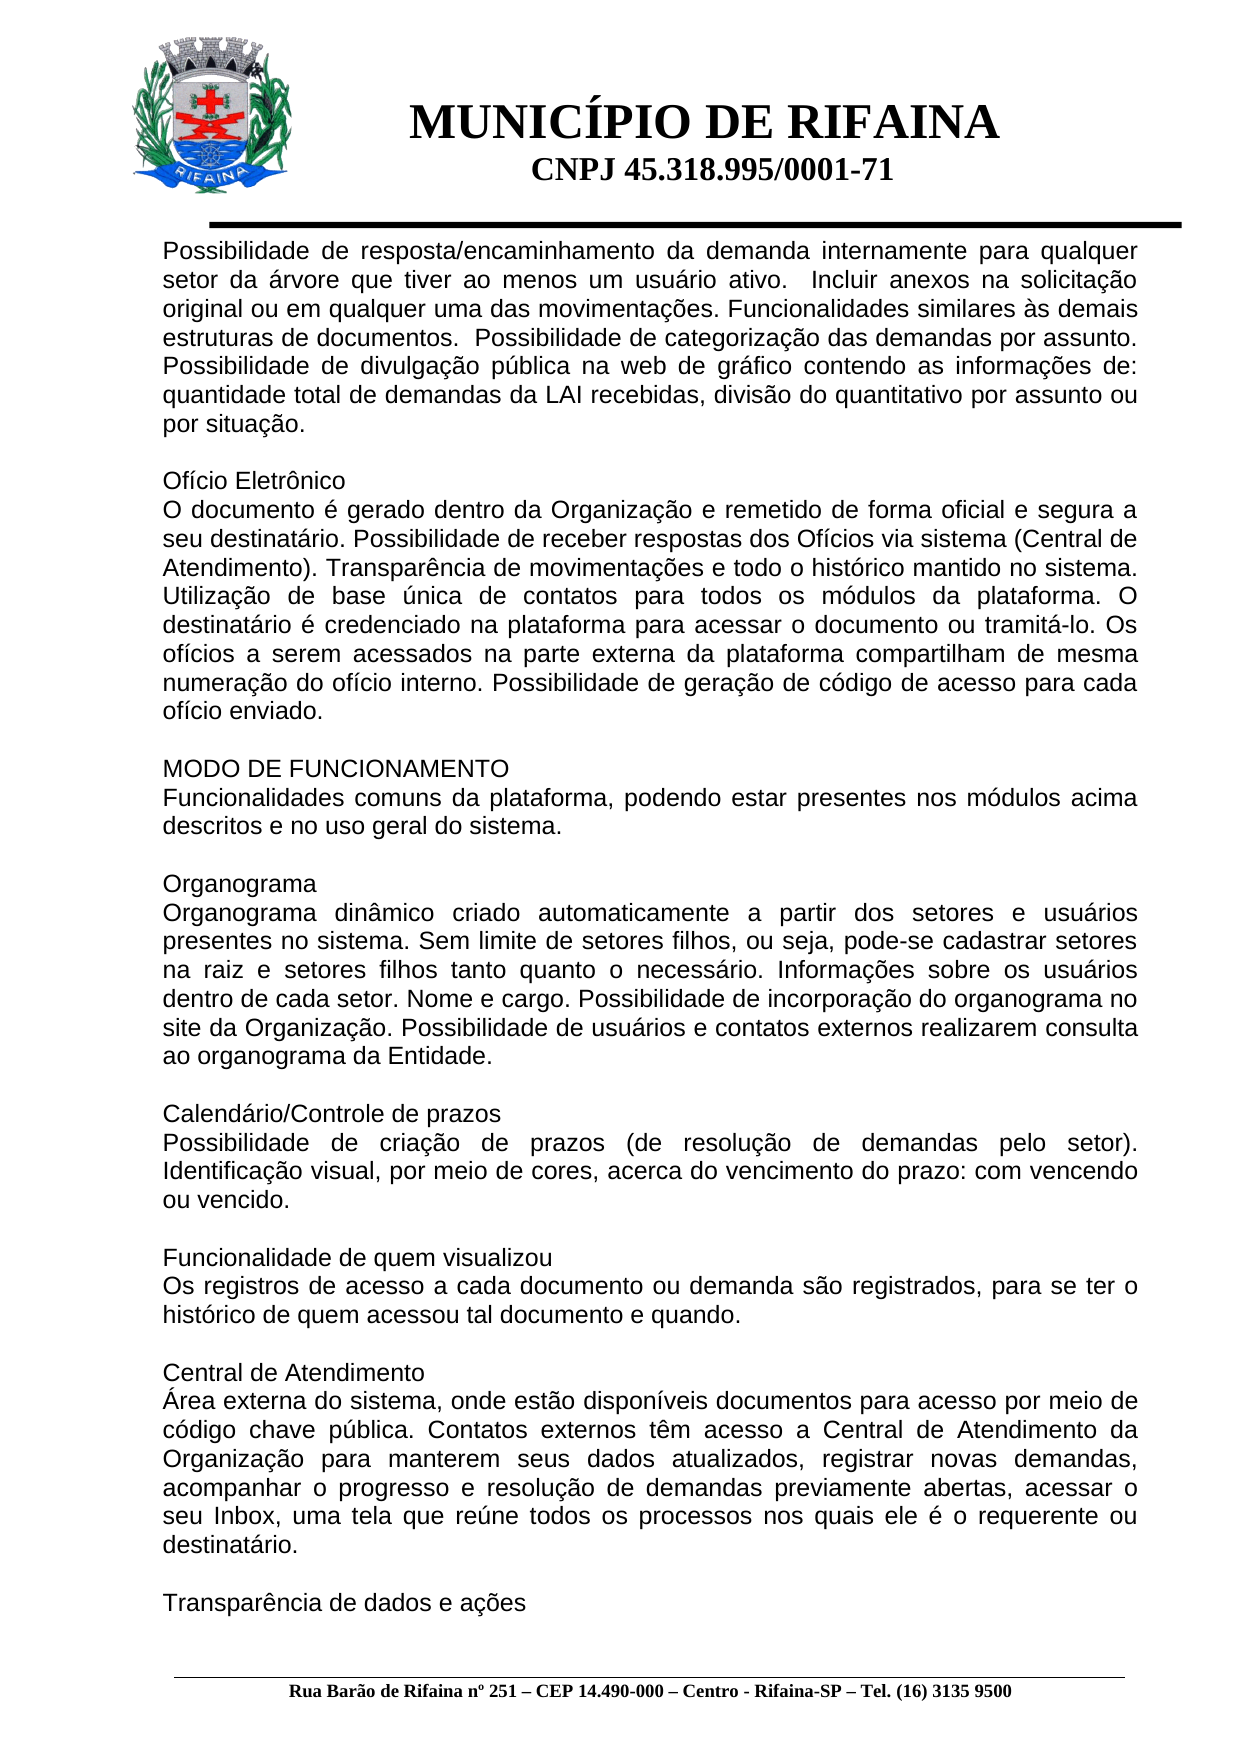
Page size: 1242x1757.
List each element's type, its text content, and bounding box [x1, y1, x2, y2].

picture [132, 34, 292, 194]
text Os registros de acesso a cada documento ou demanda são registrados, para se ter o histórico de quem acessou tal documento e quando. [162, 1271, 1139, 1329]
text Funcionalidades comuns da plataforma, podendo estar presentes nos módulos acima descritos e no uso geral do sistema. [162, 783, 1139, 840]
text Central de Atendimento [162, 1358, 1139, 1386]
text O documento é gerado dentro da Organização e remetido de forma oficial e segura a seu destinatário. Possibilidade de receber respostas dos Ofícios via sistema (Central de Atendimento). Transparência de movimentações e todo o histórico mantido no sistema. Utilização de base única de contatos para todos os módulos da plataforma. O destinatário é credenciado na plataforma para acessar o documento ou tramitá-lo. Os ofícios a serem acessados na parte externa da plataforma compartilham de mesma numeração do ofício interno. Possibilidade de geração de código de acesso para cada ofício enviado. [162, 495, 1139, 725]
text Organograma [162, 869, 1139, 898]
text Área externa do sistema, onde estão disponíveis documentos para acesso por meio de código chave pública. Contatos externos têm acesso a Central de Atendimento da Organização para manterem seus dados atualizados, registrar novas demandas, acompanhar o progresso e resolução de demandas previamente abertas, acessar o seu Inbox, uma tela que reúne todos os processos nos quais ele é o requerente ou destinatário. [162, 1386, 1139, 1559]
text Possibilidade de criação de prazos (de resolução de demandas pelo setor). Identificação visual, por meio de cores, acerca do vencimento do prazo: com vencendo ou vencido. [162, 1128, 1139, 1214]
text Organograma dinâmico criado automaticamente a partir dos setores e usuários presentes no sistema. Sem limite de setores filhos, ou seja, pode-se cadastrar setores na raiz e setores filhos tanto quanto o necessário. Informações sobre os usuários dentro de cada setor. Nome e cargo. Possibilidade de incorporação do organograma no site da Organização. Possibilidade de usuários e contatos externos realizarem consulta ao organograma da Entidade. [162, 898, 1139, 1070]
text MODO DE FUNCIONAMENTO [162, 754, 1139, 783]
text Ofício Eletrônico [162, 466, 1139, 495]
text Funcionalidade de quem visualizou [162, 1243, 1139, 1271]
text Transparência de dados e ações [162, 1588, 1139, 1616]
text Calendário/Controle de prazos [162, 1099, 1139, 1128]
